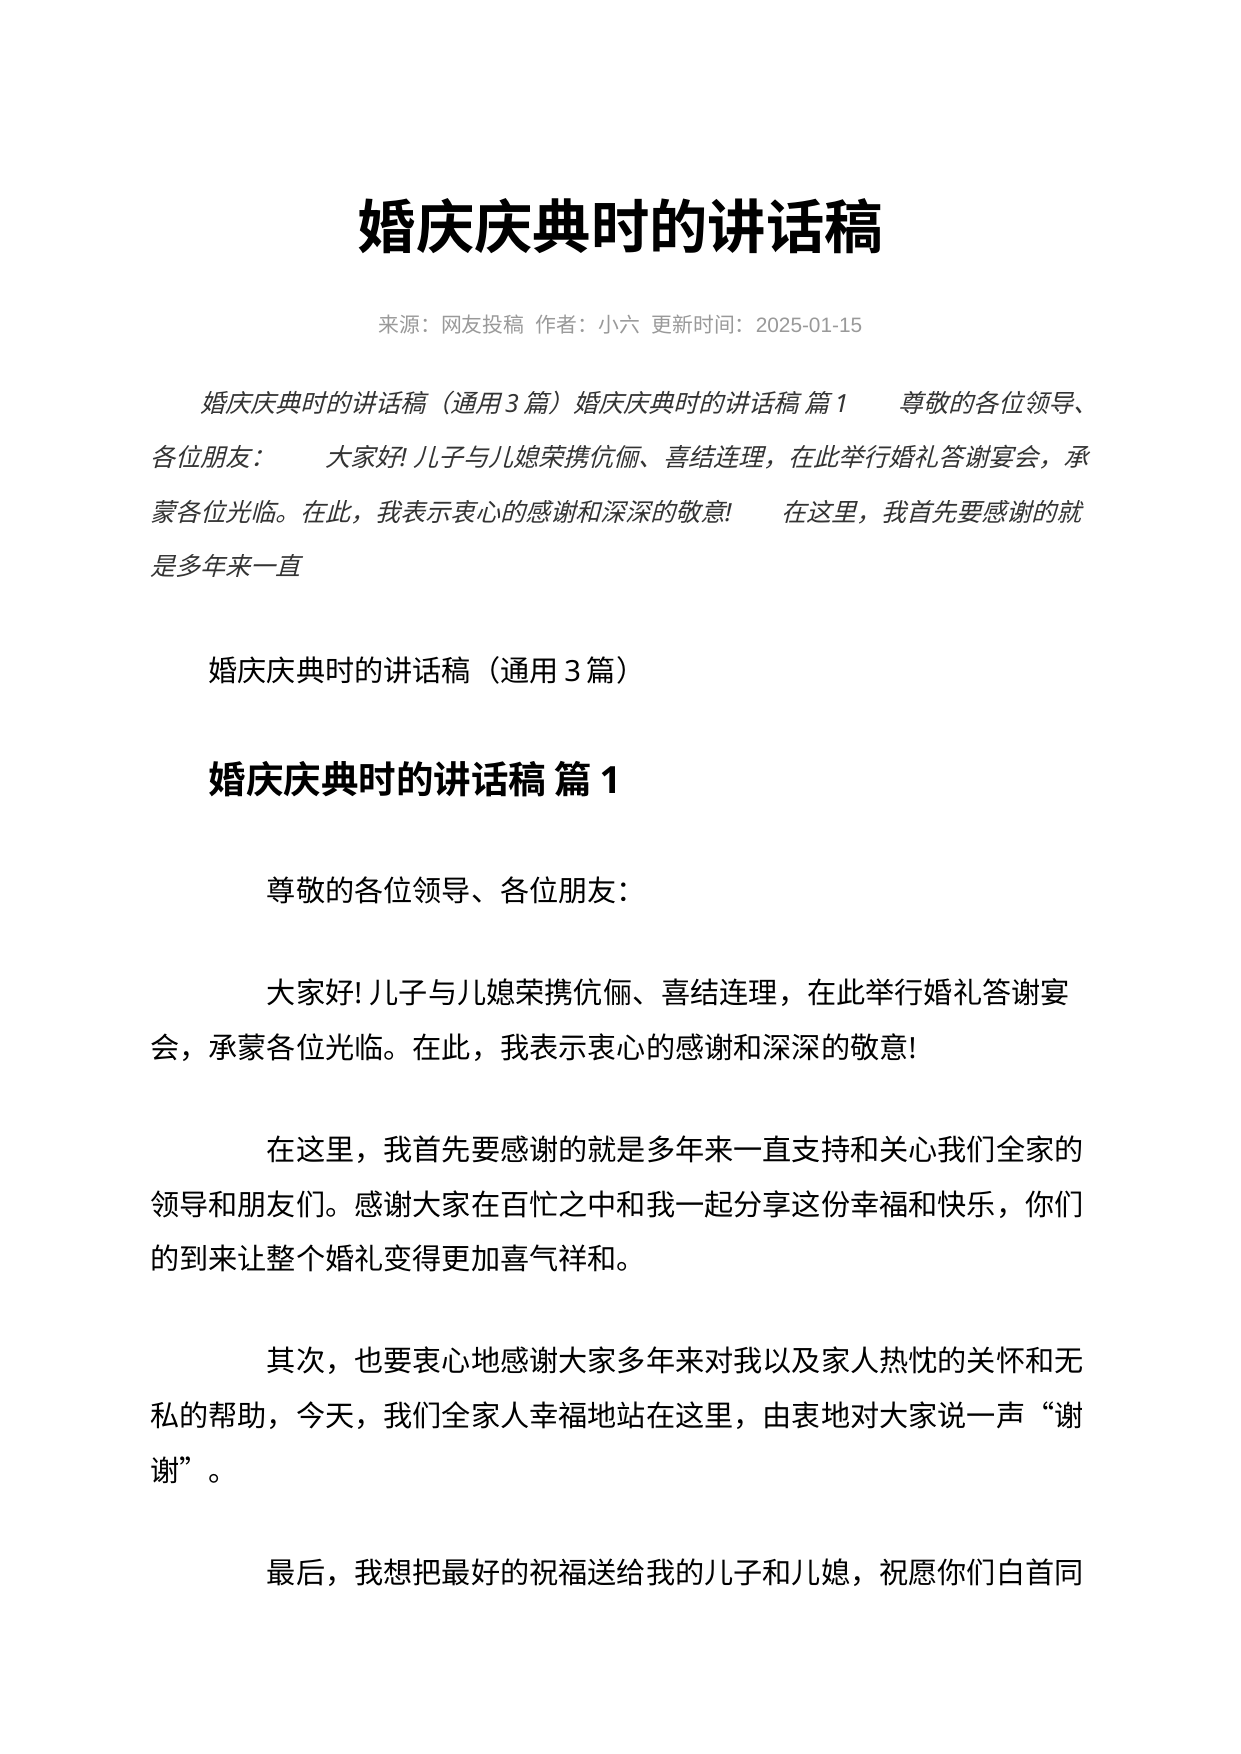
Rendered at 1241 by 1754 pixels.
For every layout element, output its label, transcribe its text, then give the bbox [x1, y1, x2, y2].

text 婚庆庆典时的讲话稿 篇1 [150, 750, 1090, 804]
text 在这里，我首先要感谢的就是多年来一直支持和关心我们全家的领导和朋友们。感谢大家在百忙之中和我一起分享这份幸福和快乐，你们的到来让整个婚礼变得更加喜气祥和。 [150, 1126, 1090, 1278]
text 来源：网友投稿 作者：小六 更新时间：2025-01-15 [150, 313, 1090, 337]
text 大家好! 儿子与儿媳荣携伉俪、喜结连理，在此举行婚礼答谢宴会，承蒙各位光临。在此，我表示衷心的感谢和深深的敬意! [150, 969, 1090, 1067]
text 婚庆庆典时的讲话稿（通用3篇）婚庆庆典时的讲话稿 篇1 尊敬的各位领导、各位朋友： 大家好! 儿子与儿媳荣携伉俪、喜结连理，在此举行婚礼答谢宴会，承蒙各位光临。在此，我表示衷心的感谢和深深的敬意! 在这里，我首先要感谢的就是多年来一直 [150, 383, 1090, 583]
text 婚庆庆典时的讲话稿（通用3篇） [150, 648, 1090, 690]
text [150, 1549, 1090, 1592]
text 其次，也要衷心地感谢大家多年来对我以及家人热忱的关怀和无私的帮助，今天，我们全家人幸福地站在这里，由衷地对大家说一声“谢谢”。 [150, 1338, 1090, 1490]
text 尊敬的各位领导、各位朋友： [150, 867, 1090, 910]
subtitle 婚庆庆典时的讲话稿 [150, 181, 1090, 266]
